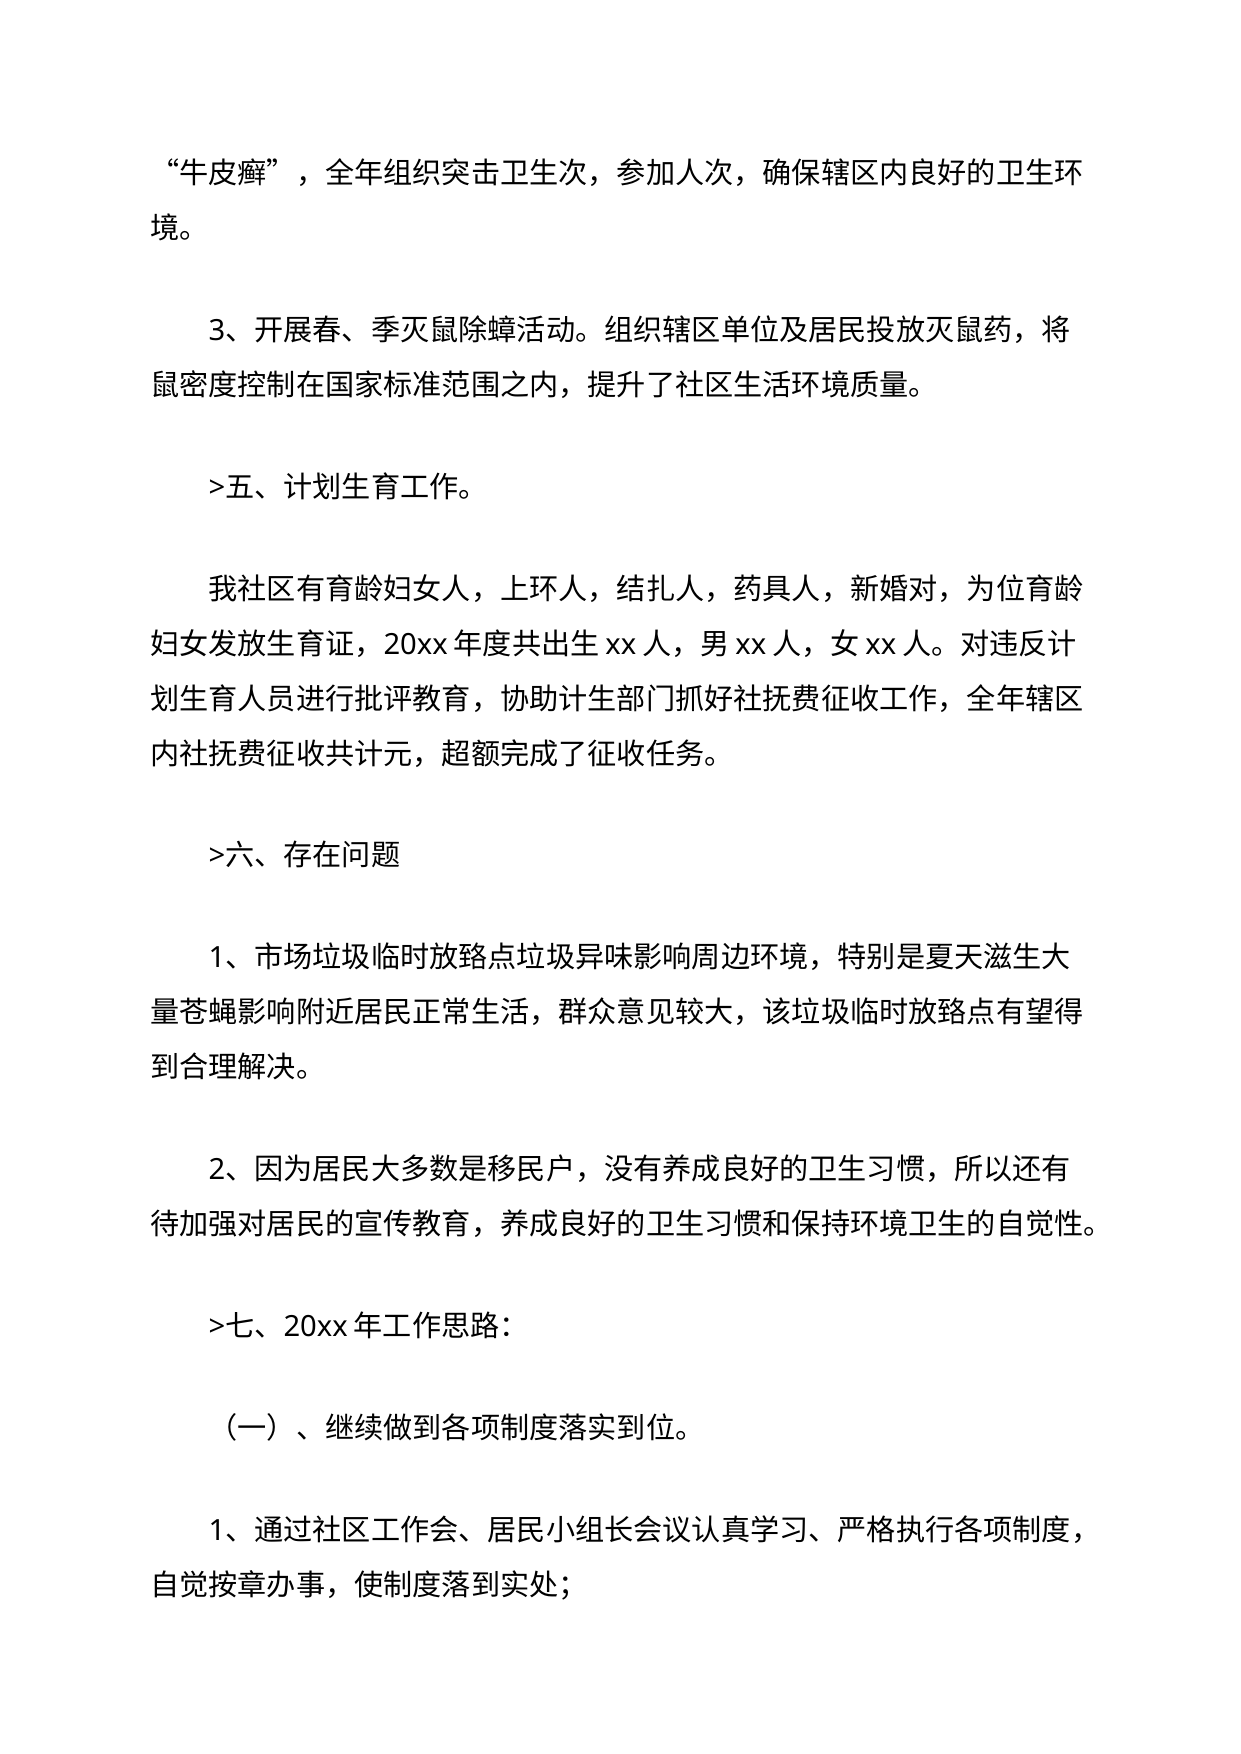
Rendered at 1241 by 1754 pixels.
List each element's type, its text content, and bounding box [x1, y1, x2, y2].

text 1、通过社区工作会、居民小组长会议认真学习、严格执行各项制度，自觉按章办事，使制度落到实处； [150, 1506, 1090, 1603]
text >五、计划生育工作。 [150, 463, 1090, 506]
text 3、开展春、季灭鼠除蟑活动。组织辖区单位及居民投放灭鼠药，将鼠密度控制在国家标准范围之内，提升了社区生活环境质量。 [150, 307, 1090, 404]
text （一）、继续做到各项制度落实到位。 [150, 1404, 1090, 1447]
text 2、因为居民大多数是移民户，没有养成良好的卫生习惯，所以还有待加强对居民的宣传教育，养成良好的卫生习惯和保持环境卫生的自觉性。 [150, 1146, 1090, 1243]
text 我社区有育龄妇女人，上环人，结扎人，药具人，新婚对，为位育龄妇女发放生育证，20xx年度共出生xx人，男xx人，女xx人。对违反计划生育人员进行批评教育，协助计生部门抓好社抚费征收工作，全年辖区内社抚费征收共计元，超额完成了征收任务。 [150, 565, 1090, 772]
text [150, 150, 1090, 247]
text >七、20xx年工作思路： [150, 1302, 1090, 1345]
text 1、市场垃圾临时放臵点垃圾异味影响周边环境，特别是夏天滋生大量苍蝇影响附近居民正常生活，群众意见较大，该垃圾临时放臵点有望得到合理解决。 [150, 934, 1090, 1086]
text >六、存在问题 [150, 832, 1090, 874]
